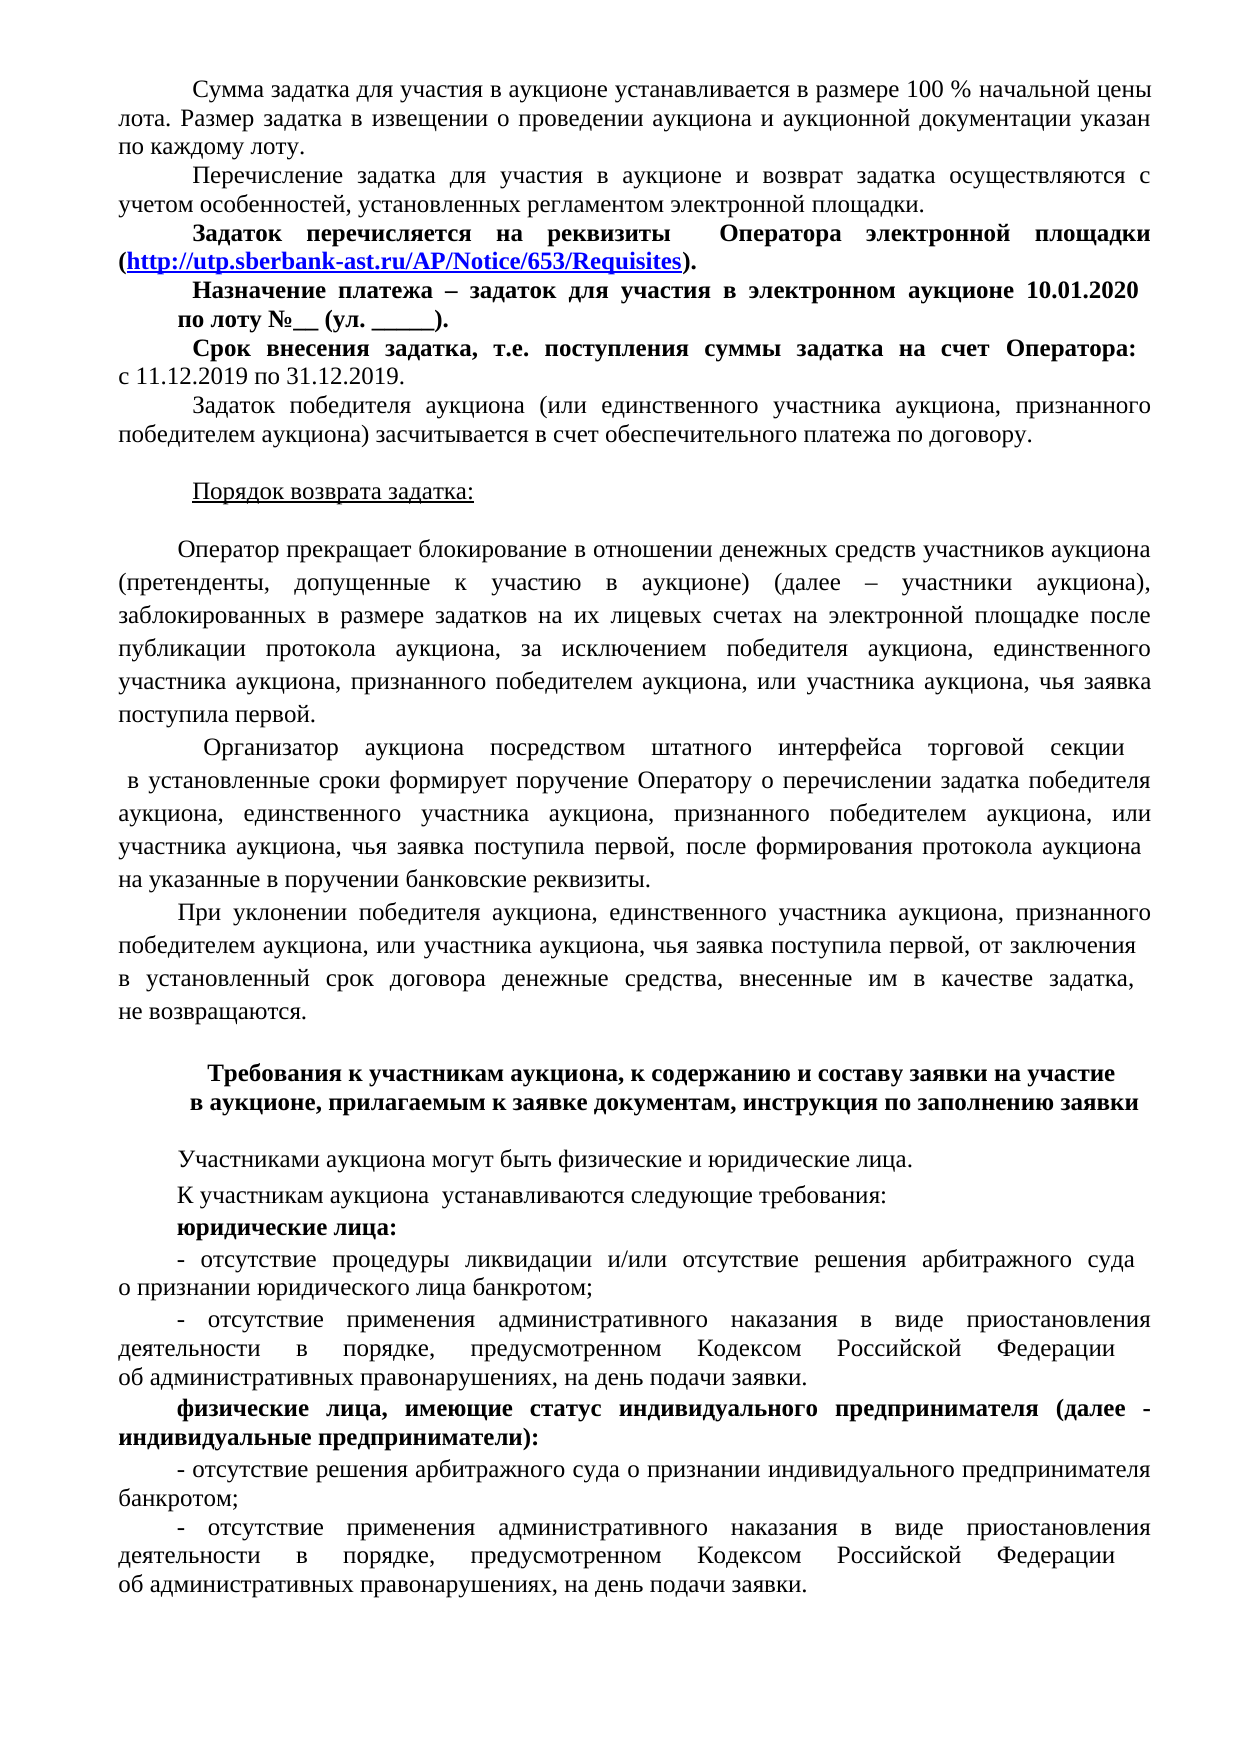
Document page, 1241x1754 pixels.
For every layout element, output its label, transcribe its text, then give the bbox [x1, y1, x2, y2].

text Сумма задатка для участия в аукционе устанавливается в размере 100 % начальной цены лота. Размер задатка в извещении о проведении аукциона и аукционной документации указан по каждому лоту. [118, 74, 1152, 160]
text Назначение платежа – задаток для участия в электронном аукционе 10.01.2020 по лоту №__ (ул. _____). [177, 275, 1152, 333]
text - отсутствие применения административного наказания в виде приостановления деятельности в порядке, предусмотренном Кодексом Российской Федерации об административных правонарушениях, на день подачи заявки. [118, 1512, 1152, 1598]
text К участникам аукциона устанавливаются следующие требования: [118, 1180, 1152, 1209]
text Требования к участникам аукциона, к содержанию и составу заявки на участие в аукционе, прилагаемым к заявке документам, инструкция по заполнению заявки [177, 1058, 1152, 1115]
text Срок внесения задатка, т.е. поступления суммы задатка на счет Оператора: c 11.12.2019 по 31.12.2019. [118, 333, 1152, 390]
text юридические лица: [118, 1212, 1152, 1241]
text физические лица, имеющие статус индивидуального предпринимателя (далее - индивидуальные предприниматели): [118, 1393, 1152, 1451]
text Перечисление задатка для участия в аукционе и возврат задатка осуществляются с учетом особенностей, установленных регламентом электронной площадки. [118, 160, 1152, 218]
text Задаток победителя аукциона (или единственного участника аукциона, признанного победителем аукциона) засчитывается в счет обеспечительного платежа по договору. [118, 390, 1152, 448]
text - отсутствие процедуры ликвидации и/или отсутствие решения арбитражного суда о признании юридического лица банкротом; [118, 1244, 1152, 1301]
text При уклонении победителя аукциона, единственного участника аукциона, признанного победителем аукциона, или участника аукциона, чья заявка поступила первой, от заключения в установленный срок договора денежные средства, внесенные им в качестве задатка, не возвращаются. [118, 897, 1152, 1025]
text Участниками аукциона могут быть физические и юридические лица. [177, 1144, 1152, 1173]
text Организатор аукциона посредством штатного интерфейса торговой секции в установленные сроки формирует поручение Оператору о перечислении задатка победителя аукциона, единственного участника аукциона, признанного победителем аукциона, или участника аукциона, чья заявка поступила первой, после формирования протокола аукциона на указанные в поручении банковские реквизиты. [118, 732, 1152, 893]
text Оператор прекращает блокирование в отношении денежных средств участников аукциона (претенденты, допущенные к участию в аукционе) (далее – участники аукциона), заблокированных в размере задатков на их лицевых счетах на электронной площадке после публикации протокола аукциона, за исключением победителя аукциона, единственного участника аукциона, признанного победителем аукциона, или участника аукциона, чья заявка поступила первой. [118, 534, 1152, 728]
text Задаток перечисляется на реквизиты Оператора электронной площадки (http://utp.sberbank-ast.ru/AP/Notice/653/Requisites). [118, 218, 1152, 275]
text - отсутствие решения арбитражного суда о признании индивидуального предпринимателя банкротом; [118, 1454, 1152, 1512]
text Порядок возврата задатка: [118, 476, 1152, 505]
text - отсутствие применения административного наказания в виде приостановления деятельности в порядке, предусмотренном Кодексом Российской Федерации об административных правонарушениях, на день подачи заявки. [118, 1304, 1152, 1391]
